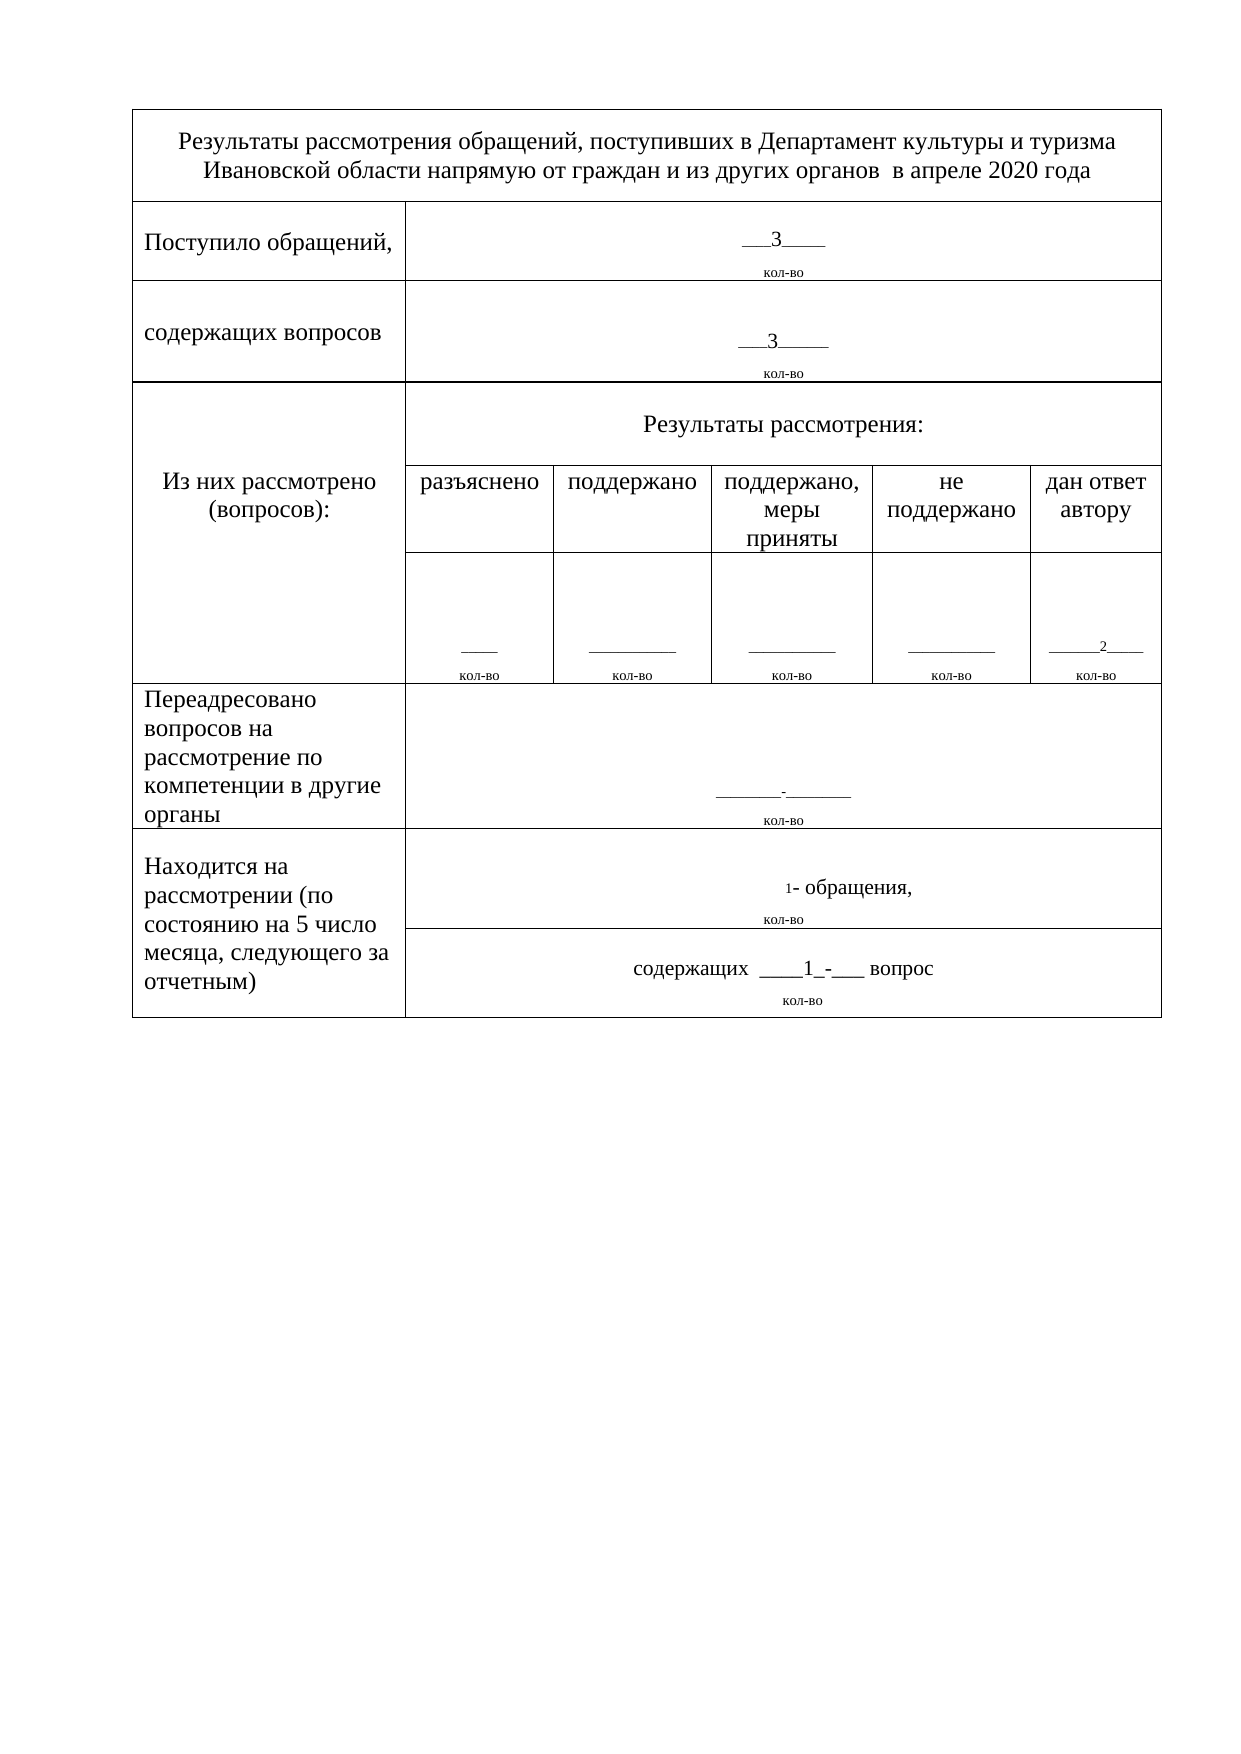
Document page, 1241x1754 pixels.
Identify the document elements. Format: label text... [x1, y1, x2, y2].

table_cell [133, 383, 405, 465]
table_cell дан ответ автору [1031, 466, 1161, 552]
table_cell Переадресовано вопросов на рассмотрение по компетенции в другие органы [133, 684, 405, 828]
table_header Результаты рассмотрения обращений, поступивших в Департамент культуры и туризма Ивановской области напрямую от граждан и из других органов в апреле 2020 года [133, 110, 1161, 201]
table_cell Поступило обращений, [133, 202, 405, 280]
table_cell Находится на рассмотрении (по состоянию на 5 число месяца, следующего за отчетным) [133, 829, 405, 1017]
table_cell 1- обращения, кол-во [406, 829, 1161, 928]
table_cell ____3_______ кол-во [406, 281, 1161, 381]
table_cell _____ кол-во [406, 553, 553, 683]
table_cell поддержано, меры приняты [712, 466, 872, 552]
table_cell не поддержано [873, 466, 1030, 552]
table_cell содержащих вопросов [133, 281, 405, 381]
table_cell ____3______ кол-во [406, 202, 1161, 280]
table_cell поддержано [554, 466, 711, 552]
table_cell разъяснено [406, 466, 553, 552]
table_cell _______2_____ кол-во [1031, 553, 1161, 683]
table_cell ____________ кол-во [873, 553, 1030, 683]
table_cell ____________ кол-во [554, 553, 711, 683]
table_cell _________-_________ кол-во [406, 684, 1161, 828]
table_cell содержащих ____1_-___ вопрос кол-во [406, 929, 1161, 1017]
table_cell Результаты рассмотрения: [406, 383, 1161, 465]
table_cell ____________ кол-во [712, 553, 872, 683]
table_cell Из них рассмотрено (вопросов): [133, 465, 405, 683]
